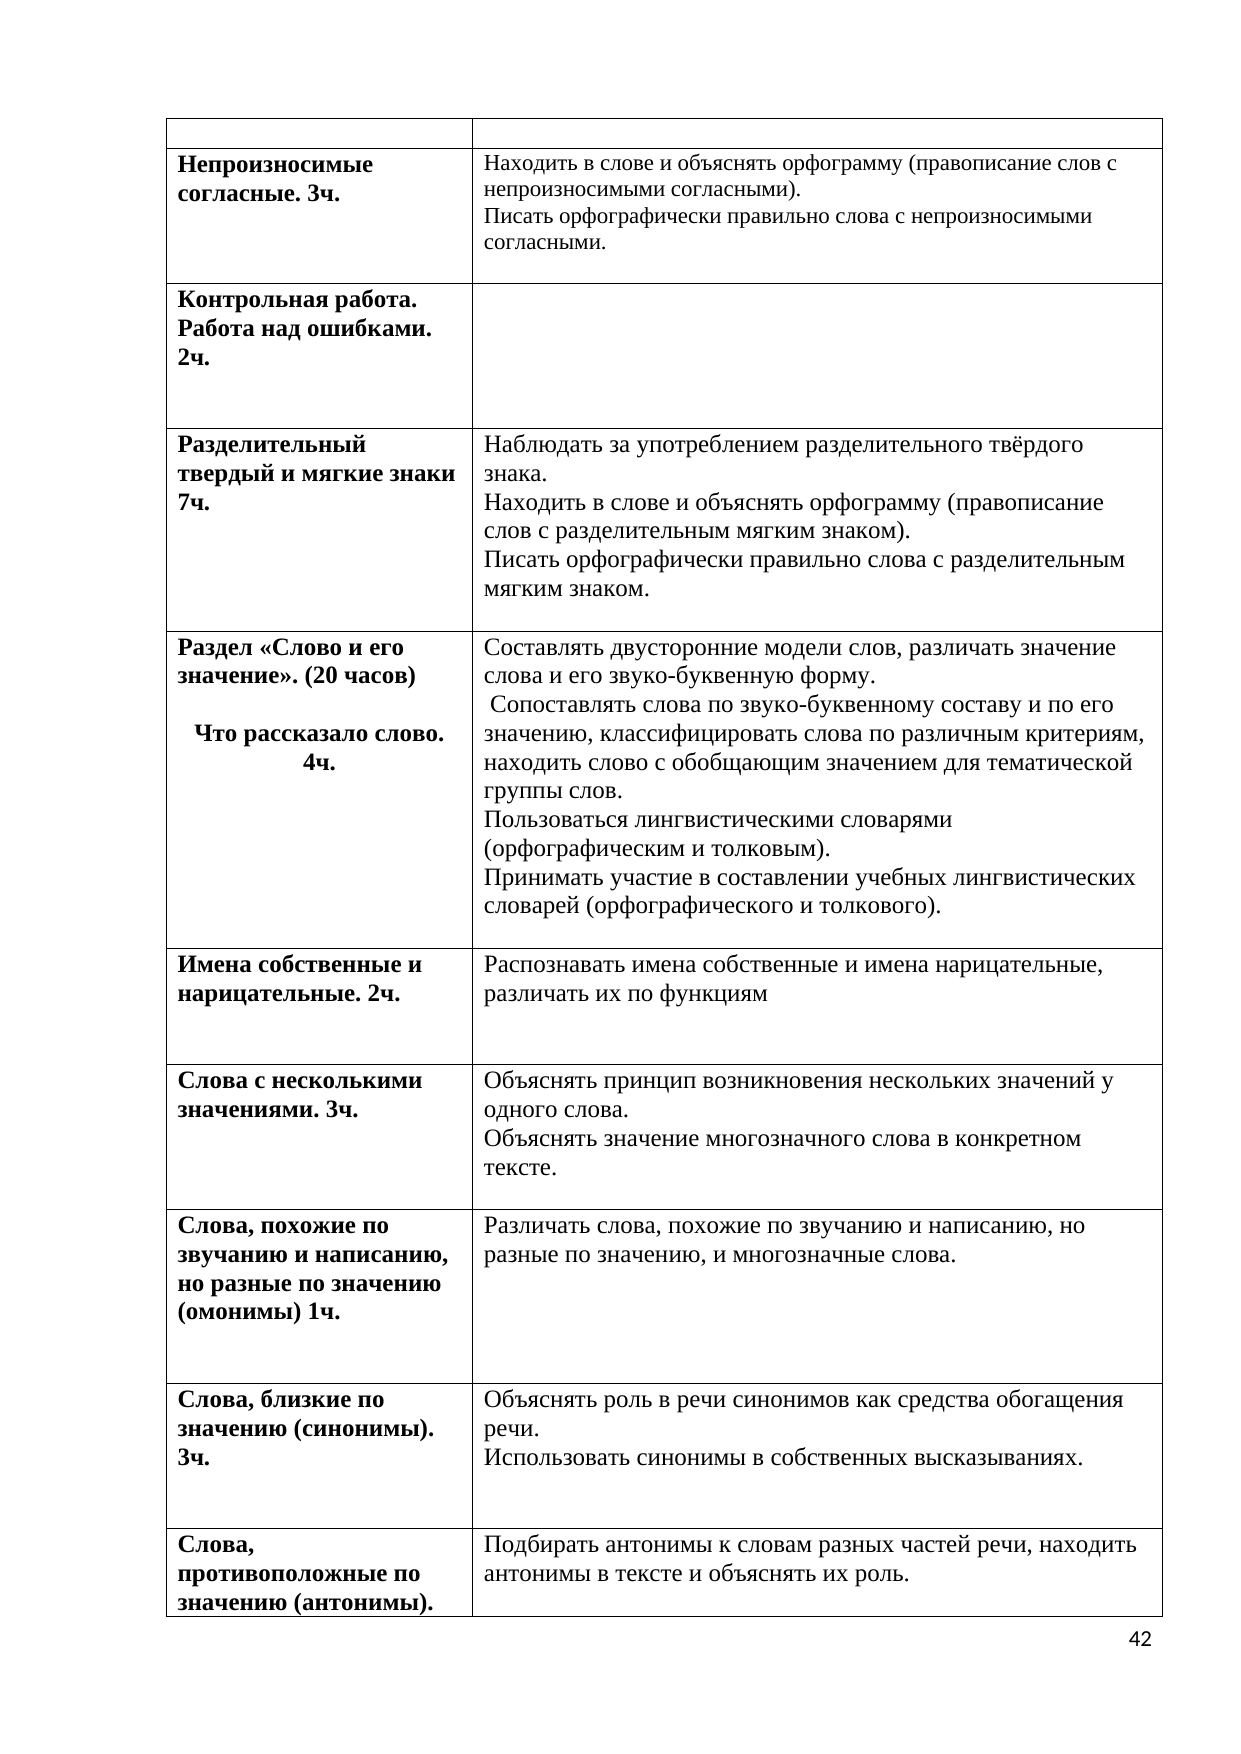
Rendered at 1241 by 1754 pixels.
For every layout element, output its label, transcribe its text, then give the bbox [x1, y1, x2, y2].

table_cell Слова, похожие по звучанию и написанию, но разные по значению (омонимы) 1ч. [167, 1210, 472, 1383]
table_cell Слова с несколькими значениями. 3ч. [167, 1065, 472, 1209]
table_cell Раздел «Слово и его значение». (20 часов) Что рассказало слово. 4ч. [167, 632, 472, 948]
table_cell Имена собственные и нарицательные. 2ч. [167, 949, 472, 1064]
table_cell Слова, близкие по значению (синонимы). 3ч. [167, 1384, 472, 1528]
table_cell Разделительный твердый и мягкие знаки 7ч. [167, 429, 472, 631]
table_cell Находить в слове и объяснять орфограмму (правописание слов с непроизносимыми согласными). Писать орфографически правильно слова с непроизносимыми согласными. [473, 149, 1162, 283]
table_cell Объяснять принцип возникновения нескольких значений у одного слова. Объяснять значение многозначного слова в конкретном тексте. [473, 1065, 1162, 1209]
table_cell Составлять двусторонние модели слов, различать значение слова и его звуко-буквенную форму. Сопоставлять слова по звуко-буквенному составу и по его значению, классифицировать слова по различным критериям, находить слово с обобщающим значением для тематической группы слов. Пользоваться лингвистическими словарями (орфографическим и толковым). Принимать участие в составлении учебных лингвистических словарей (орфографического и толкового). [473, 632, 1162, 948]
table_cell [473, 1529, 1162, 1616]
table_cell [473, 284, 1162, 428]
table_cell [167, 119, 472, 148]
table_cell Контрольная работа. Работа над ошибками. 2ч. [167, 284, 472, 428]
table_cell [473, 119, 1162, 148]
table_cell Различать слова, похожие по звучанию и написанию, но разные по значению, и многозначные слова. [473, 1210, 1162, 1383]
table_cell Объяснять роль в речи синонимов как средства обогащения речи. Использовать синонимы в собственных высказываниях. [473, 1384, 1162, 1528]
table_cell Распознавать имена собственные и имена нарицательные, различать их по функциям [473, 949, 1162, 1064]
table_cell Наблюдать за употреблением разделительного твёрдого знака. Находить в слове и объяснять орфограмму (правописание слов с разделительным мягким знаком). Писать орфографически правильно слова с разделительным мягким знаком. [473, 429, 1162, 631]
table_cell Непроизносимые согласные. 3ч. [167, 149, 472, 283]
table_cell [167, 1529, 472, 1616]
